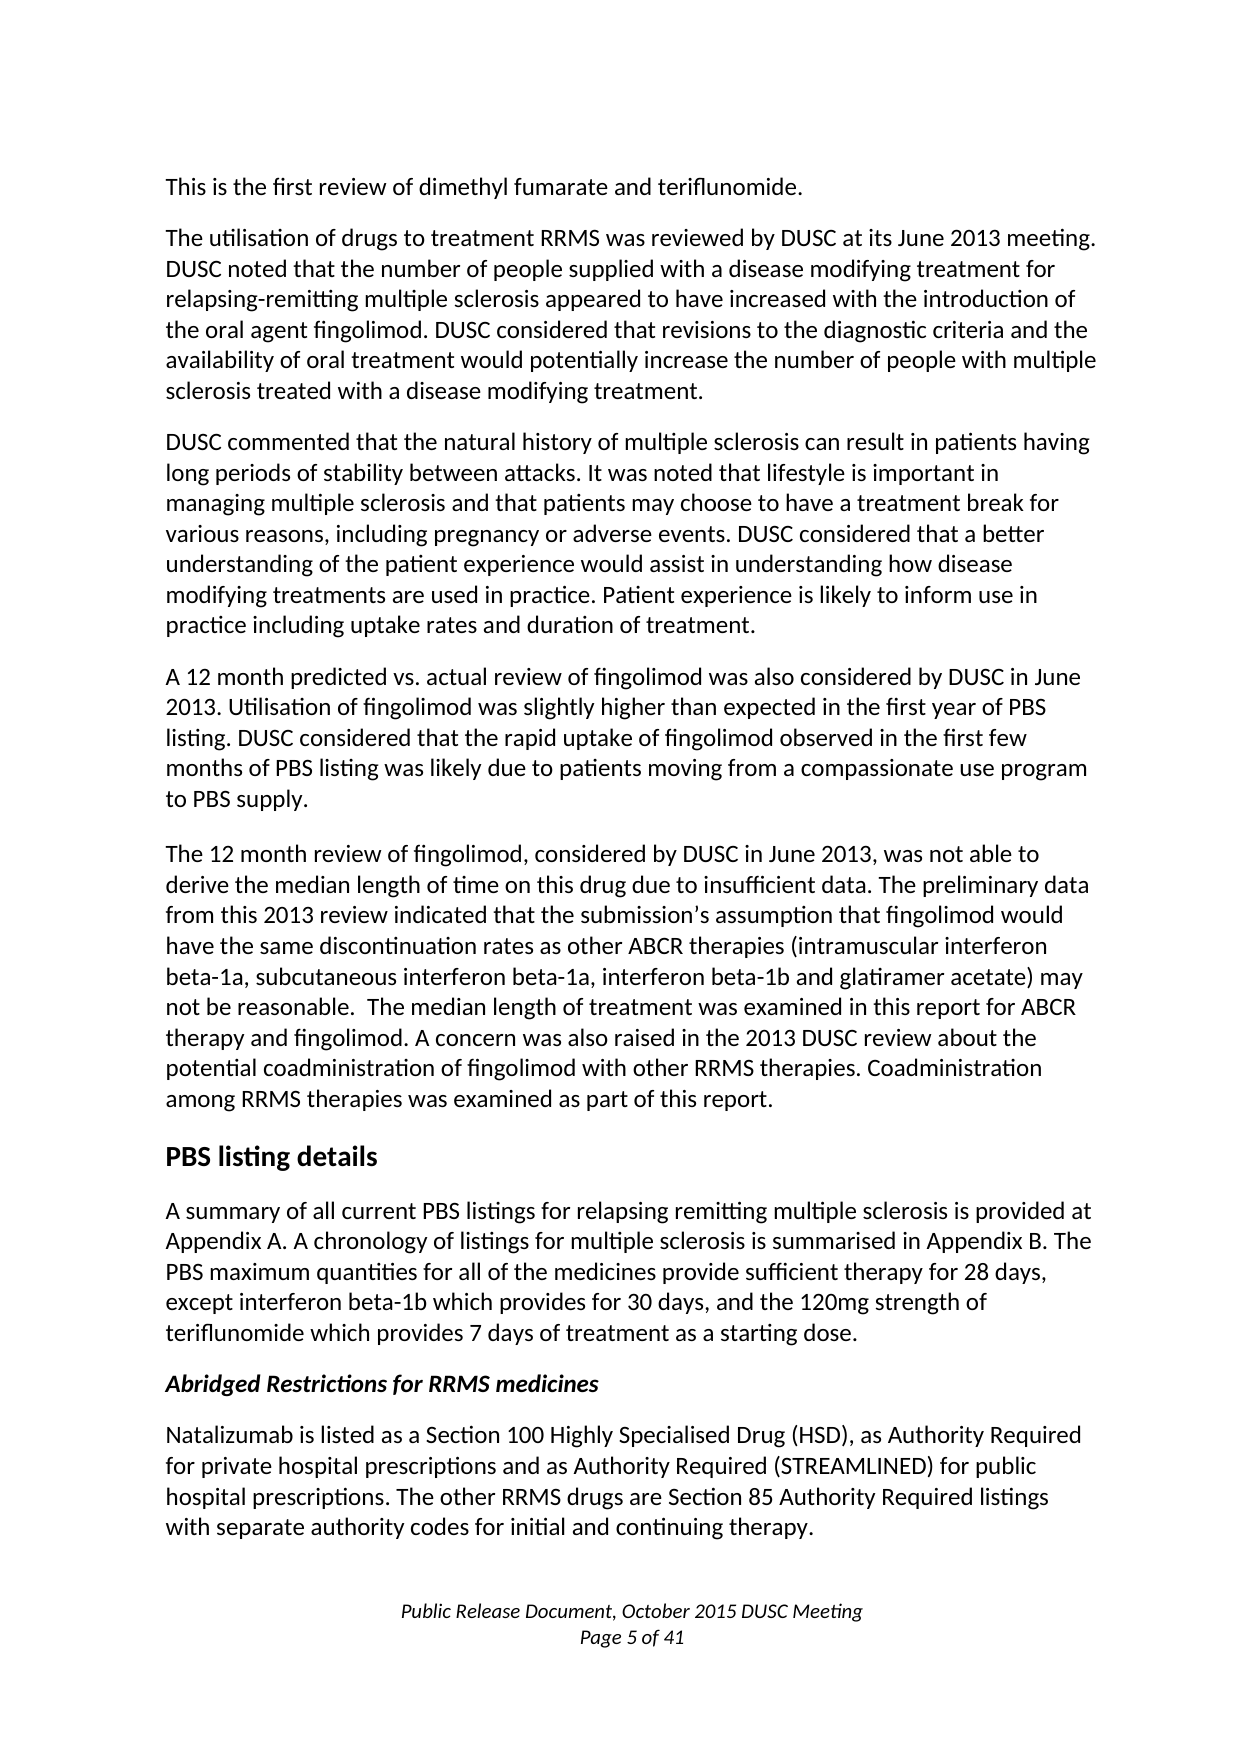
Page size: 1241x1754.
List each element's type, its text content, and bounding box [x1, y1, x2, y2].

text This is the first review of dimethyl fumarate and teriflunomide. [165, 171, 1098, 202]
text Natalizumab is listed as a Section 100 Highly Specialised Drug (HSD), as Authority Required for private hospital prescriptions and as Authority Required (STREAMLINED) for public hospital prescriptions. The other RRMS drugs are Section 85 Authority Required listings with separate authority codes for initial and continuing therapy. [165, 1419, 1098, 1542]
text A summary of all current PBS listings for relapsing remitting multiple sclerosis is provided at Appendix A. A chronology of listings for multiple sclerosis is summarised in Appendix B. The PBS maximum quantities for all of the medicines provide sufficient therapy for 28 days, except interferon beta-1b which provides for 30 days, and the 120mg strength of teriflunomide which provides 7 days of treatment as a starting dose. [165, 1195, 1098, 1347]
text DUSC commented that the natural history of multiple sclerosis can result in patients having long periods of stability between attacks. It was noted that lifestyle is important in managing multiple sclerosis and that patients may choose to have a treatment break for various reasons, including pregnancy or adverse events. DUSC considered that a better understanding of the patient experience would assist in understanding how disease modifying treatments are used in practice. Patient experience is likely to inform use in practice including uptake rates and duration of treatment. [165, 427, 1098, 640]
text A 12 month predicted vs. actual review of fingolimod was also considered by DUSC in June 2013. Utilisation of fingolimod was slightly higher than expected in the first year of PBS listing. DUSC considered that the rapid uptake of fingolimod observed in the first few months of PBS listing was likely due to patients moving from a compassionate use program to PBS supply. [165, 661, 1098, 814]
subtitle PBS listing details [165, 1138, 1098, 1174]
subtitle The 12 month review of fingolimod, considered by DUSC in June 2013, was not able to derive the median length of time on this drug due to insufficient data. The preliminary data from this 2013 review indicated that the submission’s assumption that fingolimod would have the same discontinuation rates as other ABCR therapies (intramuscular interferon beta-1a, subcutaneous interferon beta-1a, interferon beta-1b and glatiramer acetate) may not be reasonable. The median length of treatment was examined in this report for ABCR therapy and fingolimod. A concern was also raised in the 2013 DUSC review about the potential coadministration of fingolimod with other RRMS therapies. Coadministration among RRMS therapies was examined as part of this report. [165, 839, 1098, 1113]
text The utilisation of drugs to treatment RRMS was reviewed by DUSC at its June 2013 meeting. DUSC noted that the number of people supplied with a disease modifying treatment for relapsing-remitting multiple sclerosis appeared to have increased with the introduction of the oral agent fingolimod. DUSC considered that revisions to the diagnostic criteria and the availability of oral treatment would potentially increase the number of people with multiple sclerosis treated with a disease modifying treatment. [165, 223, 1098, 406]
subtitle Abridged Restrictions for RRMS medicines [165, 1368, 1098, 1399]
